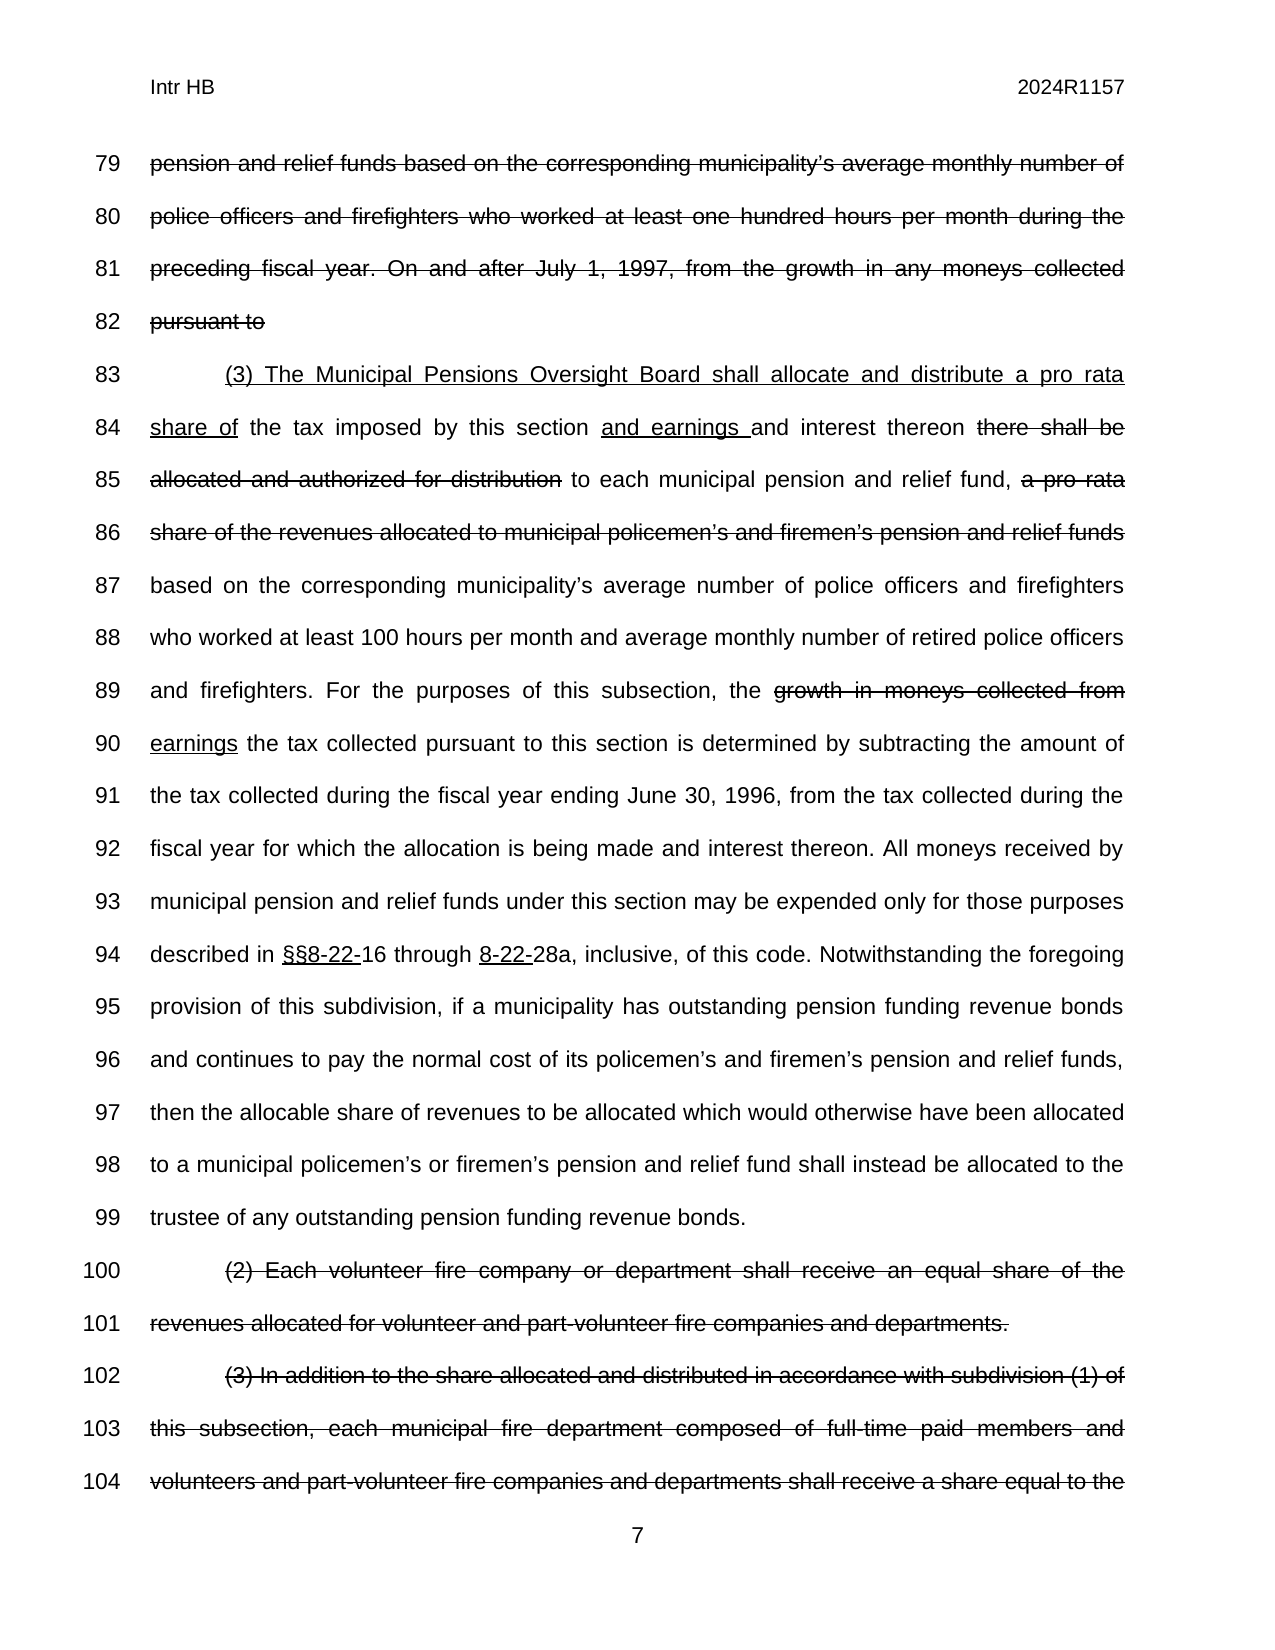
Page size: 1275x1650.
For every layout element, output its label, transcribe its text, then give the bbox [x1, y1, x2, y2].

text (2) Each volunteer fire company or department shall receive an equal share of the revenues allocated for volunteer and part-volunteer fire companies and departments. [150, 1257, 1125, 1336]
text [150, 150, 1125, 217]
text (3) The Municipal Pensions Oversight Board shall allocate and distribute a pro rata share of the tax imposed by this section and earnings and interest thereon there shall be allocated and authorized for distribution to each municipal pension and relief fund, a pro rata share of the revenues allocated to municipal policemen’s and firemen’s pension and relief funds based on the corresponding municipality’s average number of police officers and firefighters who worked at least 100 hours per month and average monthly number of retired police officers and firefighters. For the purposes of this subsection, the growth in moneys collected from earnings the tax collected pursuant to this section is determined by subtracting the amount of the tax collected during the fiscal year ending June 30, 1996, from the tax collected during the fiscal year for which the allocation is being made and interest thereon. All moneys received by municipal pension and relief funds under this section may be expended only for those purposes described in §§8-22-16 through 8-22-28a, inclusive, of this code. Notwithstanding the foregoing provision of this subdivision, if a municipality has outstanding pension funding revenue bonds and continues to pay the normal cost of its policemen’s and firemen’s pension and relief funds, then the allocable share of revenues to be allocated which would otherwise have been allocated to a municipal policemen’s or firemen’s pension and relief fund shall instead be allocated to the trustee of any outstanding pension funding revenue bonds. [150, 361, 1125, 533]
text (3) The Municipal Pensions Oversight Board shall allocate and distribute a pro rata share of the tax imposed by this section and earnings and interest thereon there shall be allocated and authorized for distribution to each municipal pension and relief fund, a pro rata share of the revenues allocated to municipal policemen’s and firemen’s pension and relief funds based on the corresponding municipality’s average number of police officers and firefighters who worked at least 100 hours per month and average monthly number of retired police officers and firefighters. For the purposes of this subsection, the growth in moneys collected from earnings the tax collected pursuant to this section is determined by subtracting the amount of the tax collected during the fiscal year ending June 30, 1996, from the tax collected during the fiscal year for which the allocation is being made and interest thereon. All moneys received by municipal pension and relief funds under this section may be expended only for those purposes described in §§8-22-16 through 8-22-28a, inclusive, of this code. Notwithstanding the foregoing provision of this subdivision, if a municipality has outstanding pension funding revenue bonds and continues to pay the normal cost of its policemen’s and firemen’s pension and relief funds, then the allocable share of revenues to be allocated which would otherwise have been allocated to a municipal policemen’s or firemen’s pension and relief fund shall instead be allocated to the trustee of any outstanding pension funding revenue bonds. [150, 534, 1125, 1231]
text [150, 1430, 1125, 1482]
